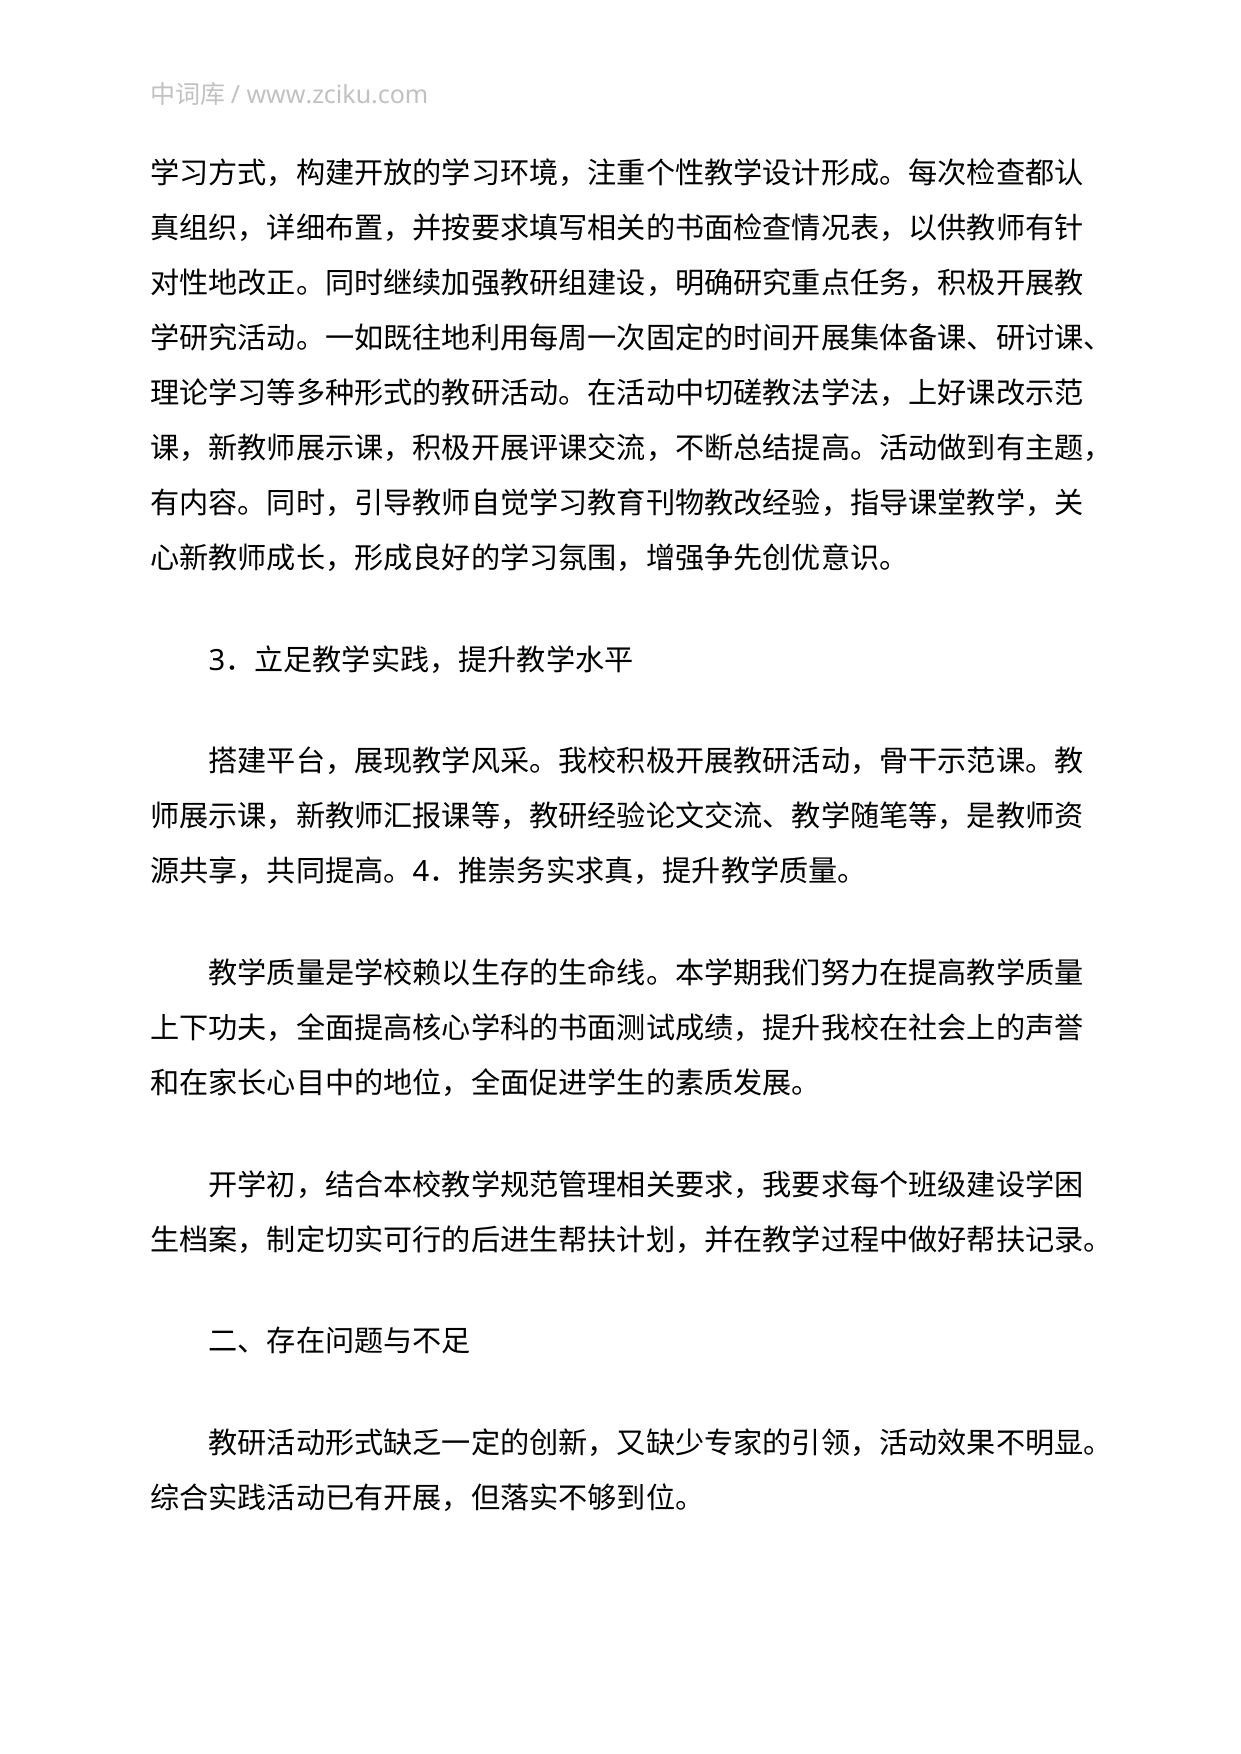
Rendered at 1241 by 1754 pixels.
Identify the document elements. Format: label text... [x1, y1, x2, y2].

text 教研活动形式缺乏一定的创新，又缺少专家的引领，活动效果不明显。综合实践活动已有开展，但落实不够到位。 [150, 1420, 1090, 1517]
text 二、存在问题与不足 [150, 1318, 1090, 1360]
text 搭建平台，展现教学风采。我校积极开展教研活动，骨干示范课。教师展示课，新教师汇报课等，教研经验论文交流、教学随笔等，是教师资源共享，共同提高。4．推崇务实求真，提升教学质量。 [150, 738, 1090, 890]
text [150, 150, 1090, 577]
text 3．立足教学实践，提升教学水平 [150, 636, 1090, 678]
text 开学初，结合本校教学规范管理相关要求，我要求每个班级建设学困生档案，制定切实可行的后进生帮扶计划，并在教学过程中做好帮扶记录。 [150, 1161, 1090, 1258]
text 教学质量是学校赖以生存的生命线。本学期我们努力在提高教学质量上下功夫，全面提高核心学科的书面测试成绩，提升我校在社会上的声誉和在家长心目中的地位，全面促进学生的素质发展。 [150, 950, 1090, 1102]
